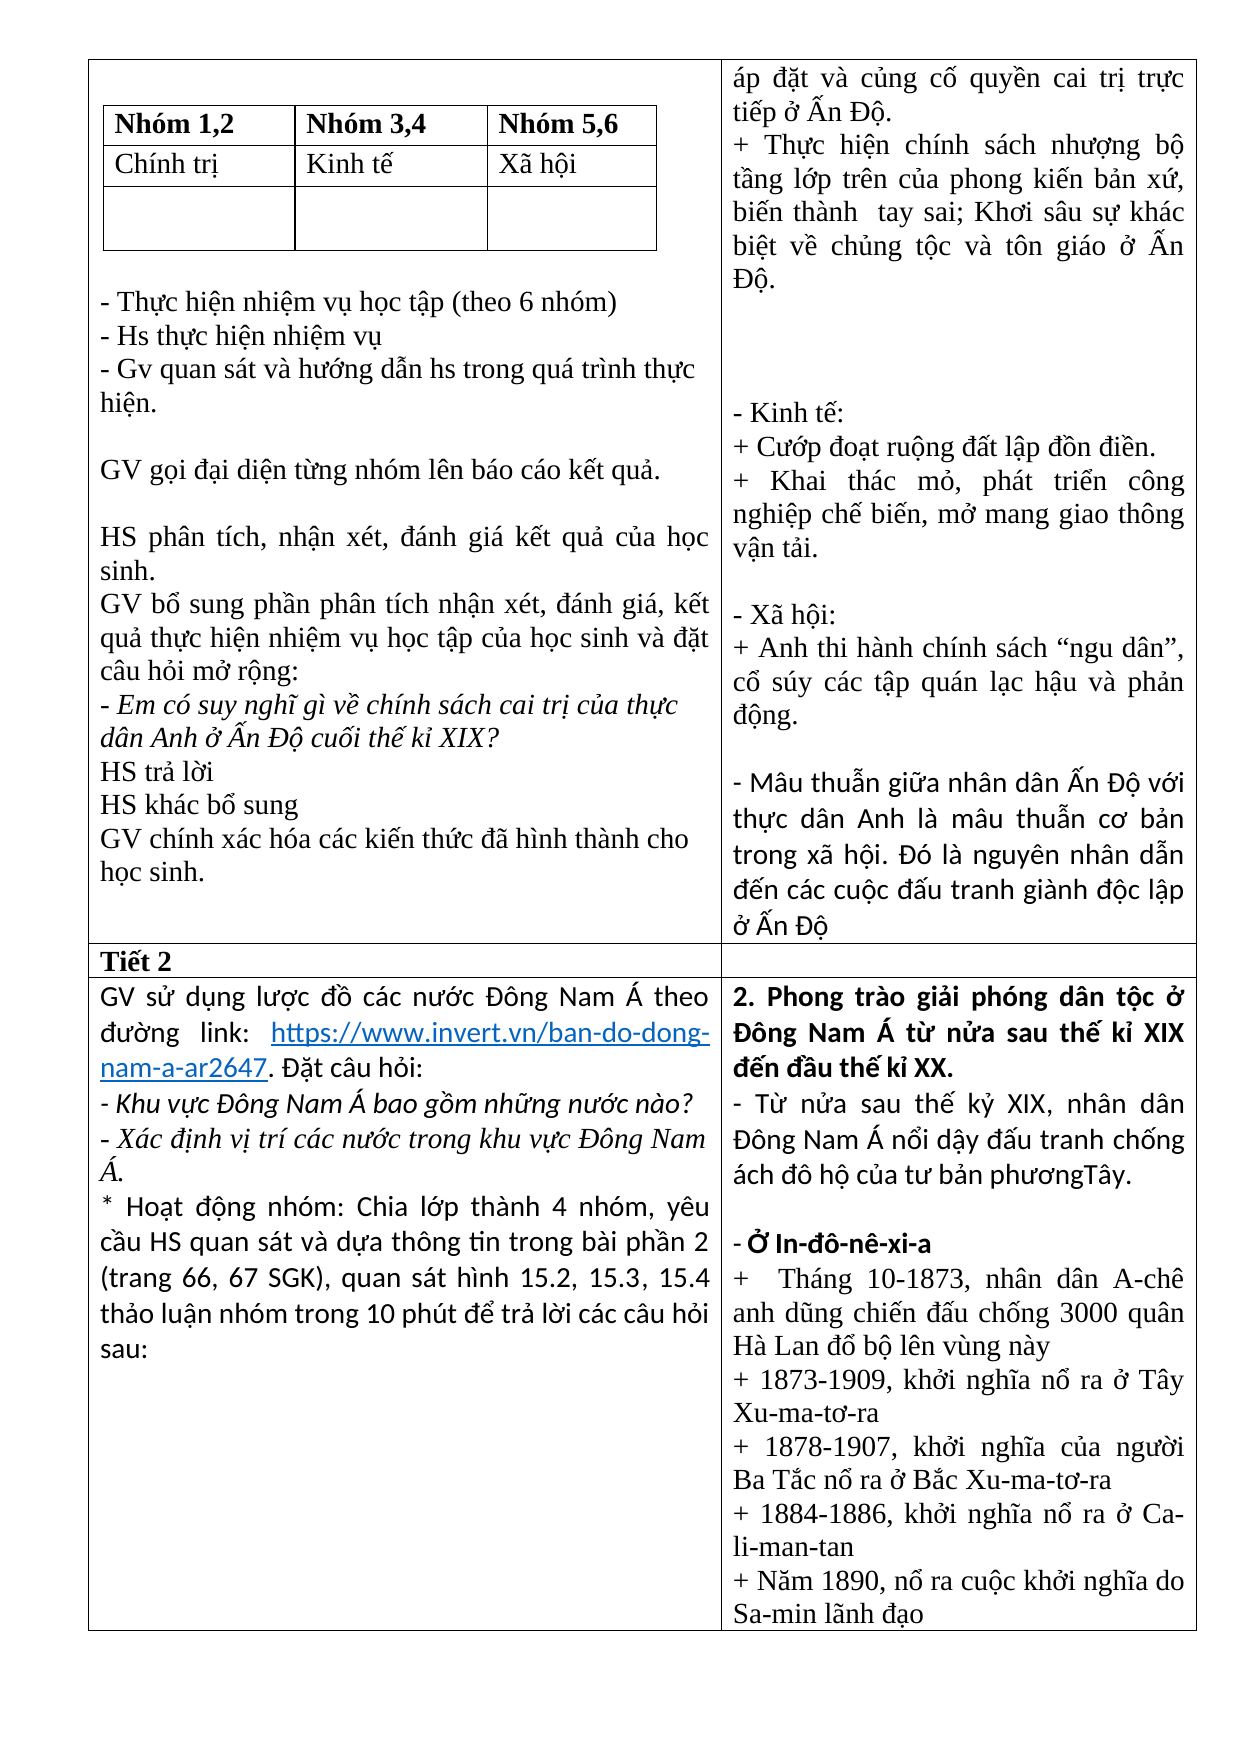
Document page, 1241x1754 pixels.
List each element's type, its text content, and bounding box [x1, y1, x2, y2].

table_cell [722, 978, 1196, 1630]
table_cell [722, 60, 1196, 943]
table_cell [89, 978, 721, 1630]
table_cell [722, 944, 1196, 977]
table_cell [89, 60, 721, 943]
table_cell Tiết 2 [89, 944, 721, 977]
